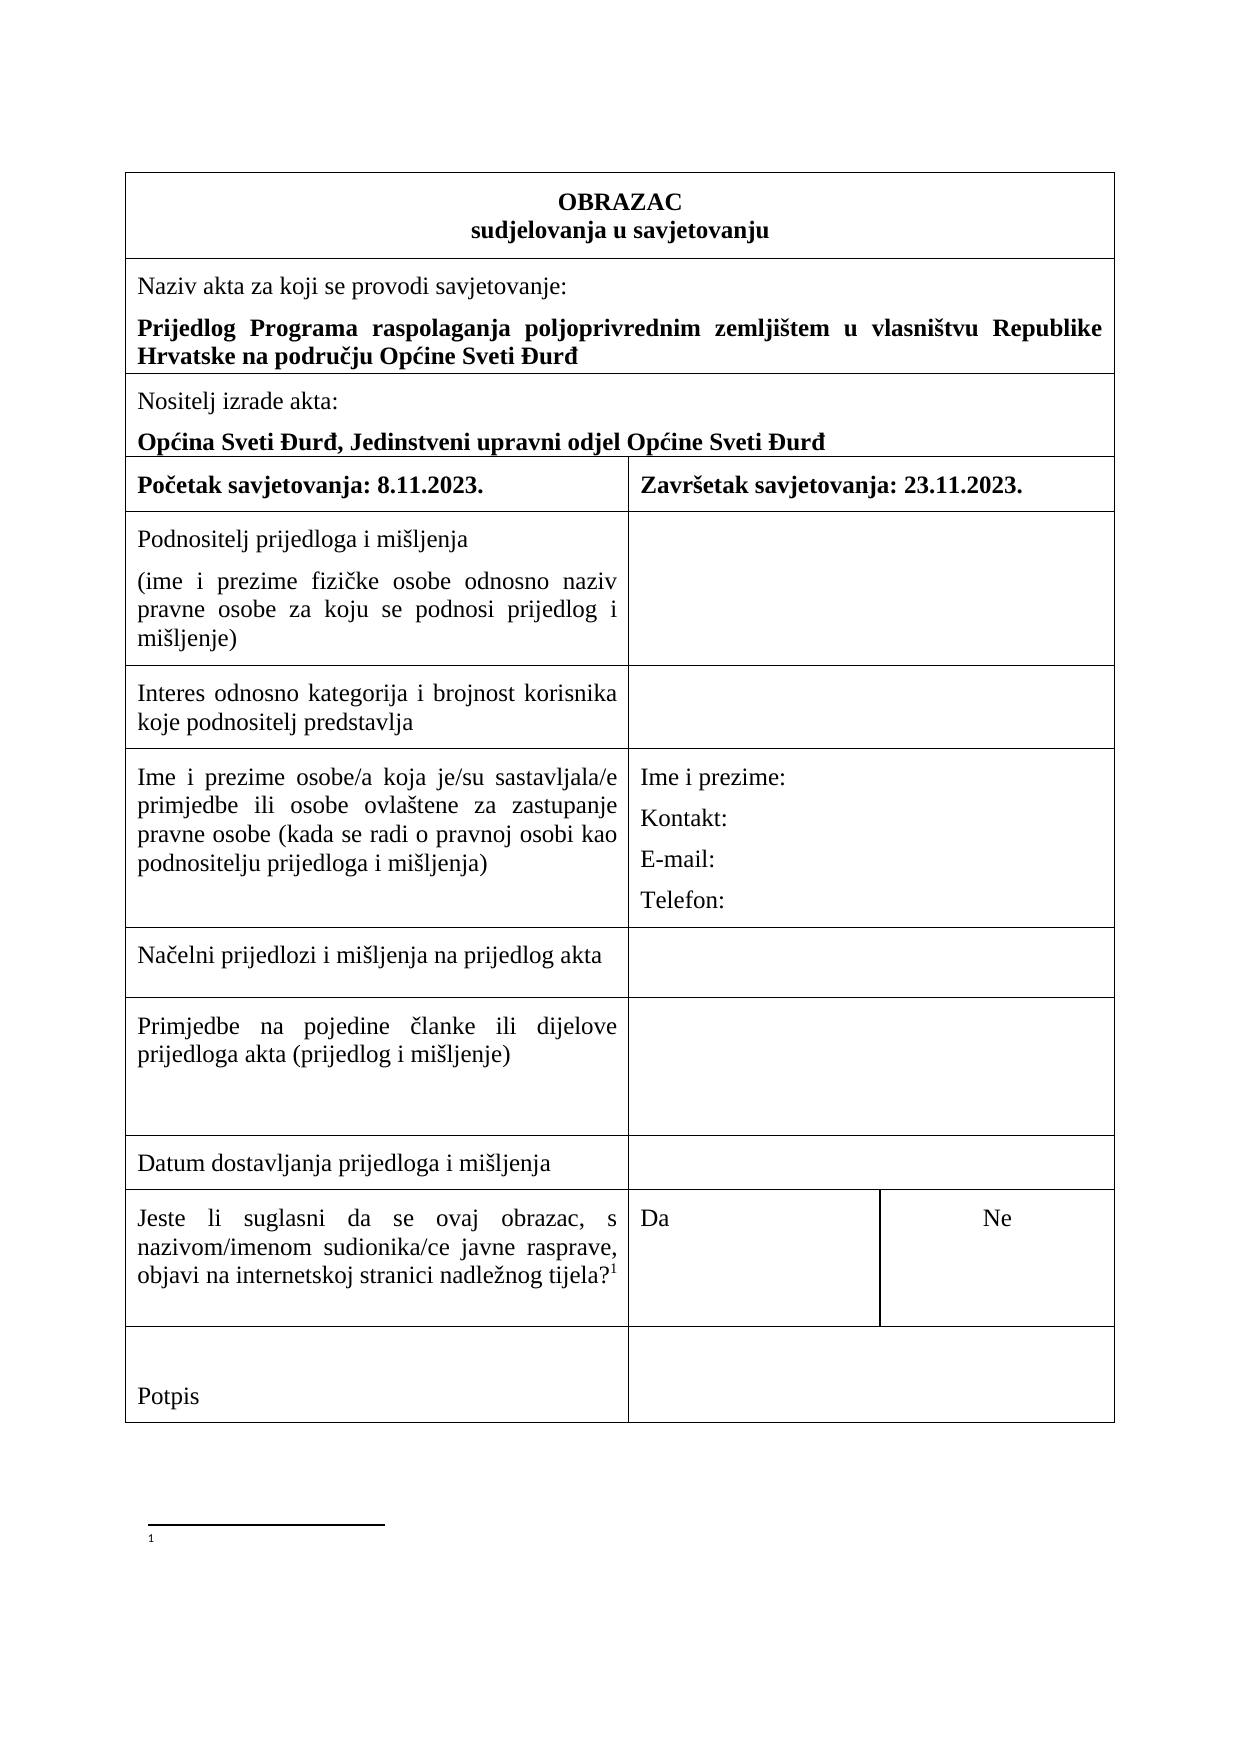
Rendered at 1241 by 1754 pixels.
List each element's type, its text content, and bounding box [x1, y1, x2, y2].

table_cell Interes odnosno kategorija i brojnost korisnika koje podnositelj predstavlja [126, 666, 628, 748]
table_cell Da [629, 1190, 879, 1326]
table_cell Podnositelj prijedloga i mišljenja (ime i prezime fizičke osobe odnosno naziv pravne osobe za koju se podnosi prijedlog i mišljenje) [126, 512, 628, 664]
table_cell Datum dostavljanja prijedloga i mišljenja [126, 1136, 628, 1189]
table_cell Načelni prijedlozi i mišljenja na prijedlog akta [126, 928, 628, 997]
table_cell Potpis [126, 1327, 628, 1422]
table_cell [629, 512, 1114, 664]
table_cell [629, 928, 1114, 997]
table_cell Ime i prezime osobe/a koja je/su sastavljala/e primjedbe ili osobe ovlaštene za zastupanje pravne osobe (kada se radi o pravnoj osobi kao podnositelju prijedloga i mišljenja) [126, 749, 628, 927]
table_cell Naziv akta za koji se provodi savjetovanje: Prijedlog Programa raspolaganja poljoprivrednim zemljištem u vlasništvu Republike Hrvatske na području Općine Sveti Đurđ [126, 259, 1114, 373]
table_cell Početak savjetovanja: 8.11.2023. [126, 457, 628, 511]
table_cell Primjedbe na pojedine članke ili dijelove prijedloga akta (prijedlog i mišljenje) [126, 998, 628, 1134]
table_cell [629, 998, 1114, 1134]
table_cell Nositelj izrade akta: Općina Sveti Đurđ, Jedinstveni upravni odjel Općine Sveti Đurđ [126, 374, 1114, 456]
table_cell [629, 1136, 1114, 1189]
table_cell Završetak savjetovanja: 23.11.2023. [629, 457, 1114, 511]
table_cell Ime i prezime: Kontakt: E-mail: Telefon: [629, 749, 1114, 927]
table_cell [629, 666, 1114, 748]
table_cell [629, 1327, 1114, 1422]
table_cell Jeste li suglasni da se ovaj obrazac, s nazivom/imenom sudionika/ce javne rasprave, objavi na internetskoj stranici nadležnog tijela? [126, 1190, 628, 1326]
table_cell Ne [881, 1190, 1114, 1326]
table_header OBRAZAC sudjelovanja u savjetovanju [126, 173, 1114, 258]
